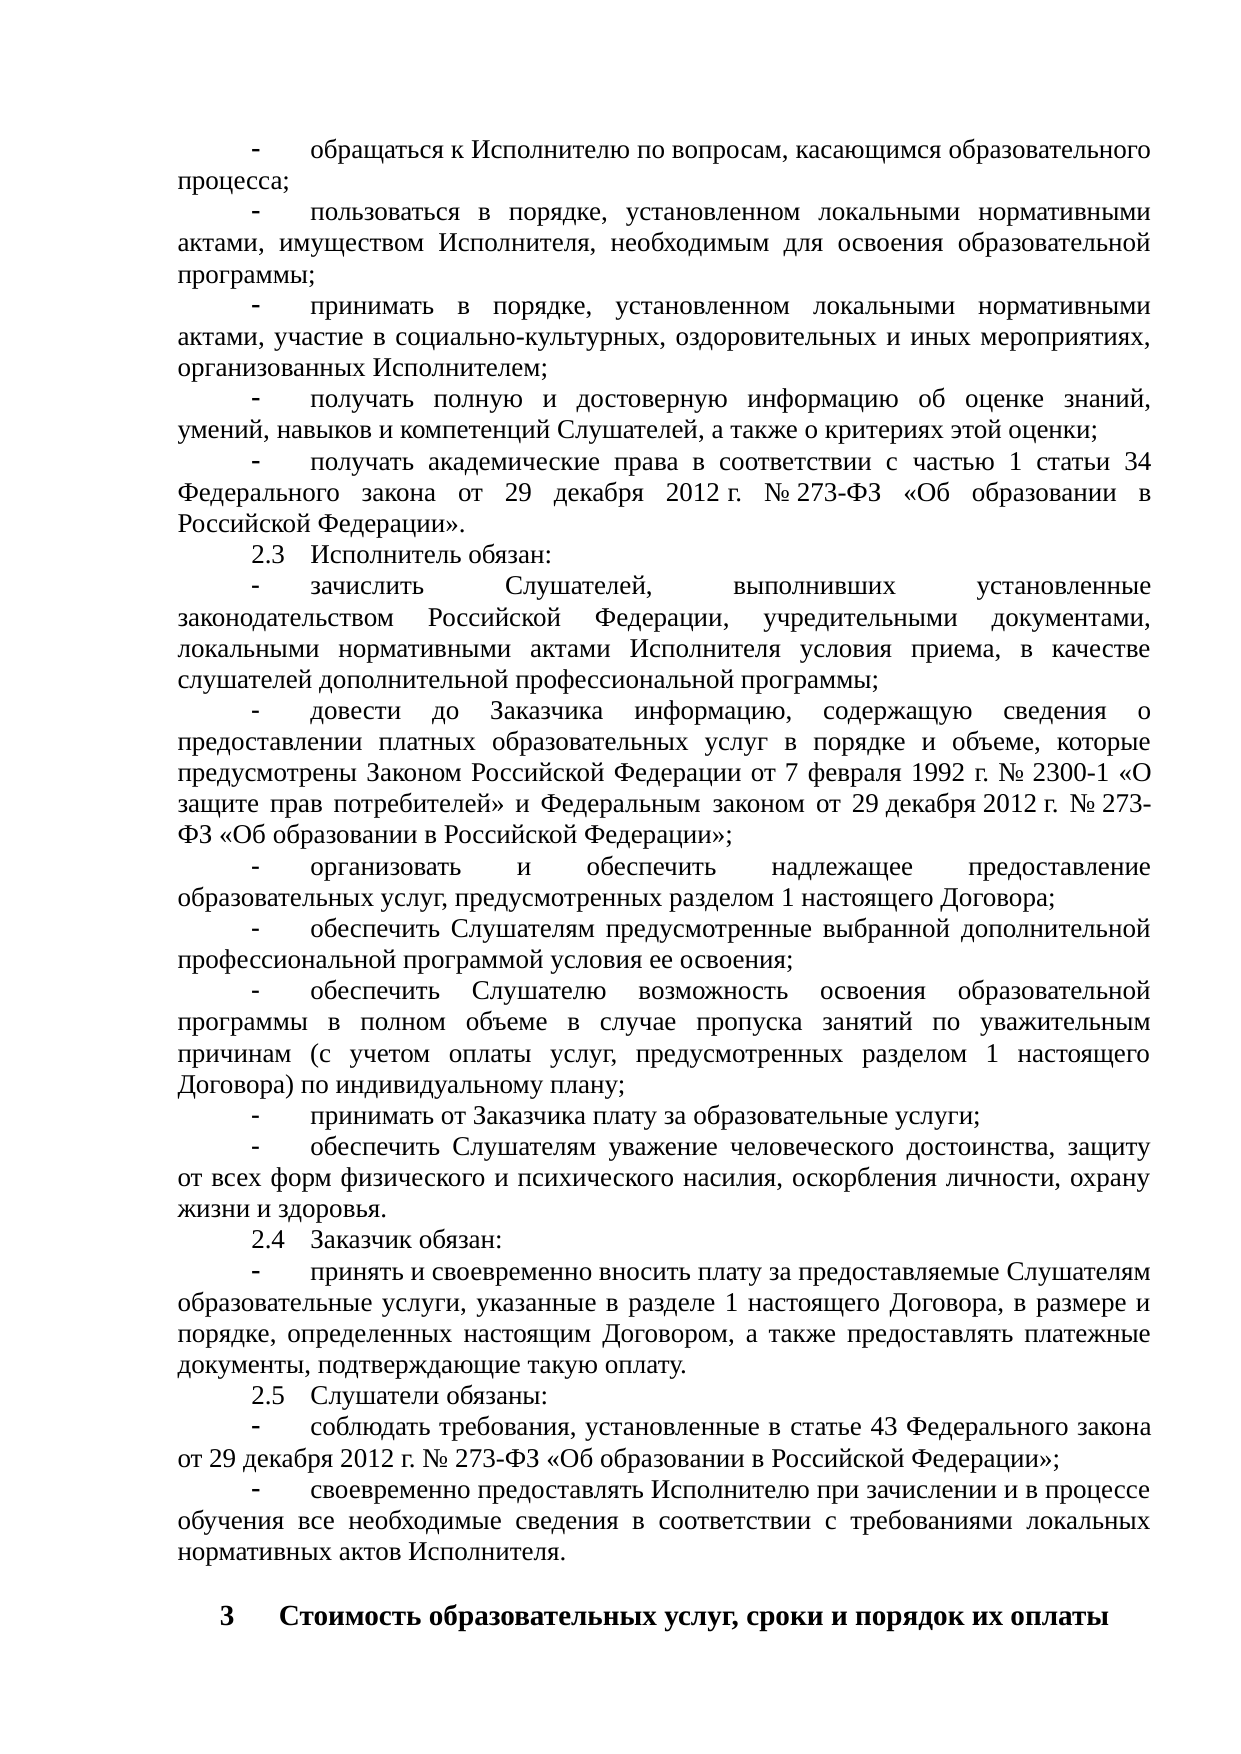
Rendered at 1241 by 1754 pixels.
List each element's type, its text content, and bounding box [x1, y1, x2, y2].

list получать академические права в соответствии с частью 1 статьи 34 Федерального закона от 29 декабря 2012 г. № 273-ФЗ «Об образовании в Российской Федерации». [177, 445, 1152, 538]
list довести до Заказчика информацию, содержащую сведения о предоставлении платных образовательных услуг в порядке и объеме, которые предусмотрены Законом Российской Федерации от 7 февраля 1992 г. № 2300-1 «О защите прав потребителей» и Федеральным законом от 29 декабря 2012 г. № 273-ФЗ «Об образовании в Российской Федерации»; [177, 694, 1152, 850]
list обращаться к Исполнителю по вопросам, касающимся образовательного процесса; [177, 133, 1152, 195]
list принять и своевременно вносить плату за предоставляемые Слушателям образовательные услуги, указанные в разделе 1 настоящего Договора, в размере и порядке, определенных настоящим Договором, а также предоставлять платежные документы, подтверждающие такую оплату. [177, 1255, 1152, 1379]
list Слушатели обязаны: [177, 1379, 1152, 1411]
list организовать и обеспечить надлежащее предоставление образовательных услуг, предусмотренных разделом 1 настоящего Договора; [177, 850, 1152, 912]
list получать полную и достоверную информацию об оценке знаний, умений, навыков и компетенций Слушателей, а также о критериях этой оценки; [177, 382, 1152, 445]
list принимать от Заказчика плату за образовательные услуги; [177, 1099, 1152, 1130]
list соблюдать требования, установленные в статье 43 Федерального закона от 29 декабря 2012 г. № 273-ФЗ «Об образовании в Российской Федерации»; [177, 1411, 1152, 1473]
list Стоимость образовательных услуг, сроки и порядок их оплаты [177, 1598, 1152, 1631]
list зачислить Слушателей, выполнивших установленные законодательством Российской Федерации, учредительными документами, локальными нормативными актами Исполнителя условия приема, в качестве слушателей дополнительной профессиональной программы; [177, 569, 1152, 694]
list обеспечить Слушателю возможность освоения образовательной программы в полном объеме в случае пропуска занятий по уважительным причинам (с учетом оплаты услуг, предусмотренных разделом 1 настоящего Договора) по индивидуальному плану; [177, 974, 1152, 1099]
list своевременно предоставлять Исполнителю при зачислении и в процессе обучения все необходимые сведения в соответствии с требованиями локальных нормативных актов Исполнителя. [177, 1473, 1152, 1566]
list Заказчик обязан: [177, 1223, 1152, 1255]
list Исполнитель обязан: [177, 538, 1152, 569]
list обеспечить Слушателям предусмотренные выбранной дополнительной профессиональной программой условия ее освоения; [177, 912, 1152, 974]
list принимать в порядке, установленном локальными нормативными актами, участие в социально-культурных, оздоровительных и иных мероприятиях, организованных Исполнителем; [177, 289, 1152, 382]
list обеспечить Слушателям уважение человеческого достоинства, защиту от всех форм физического и психического насилия, оскорбления личности, охрану жизни и здоровья. [177, 1130, 1152, 1223]
list пользоваться в порядке, установленном локальными нормативными актами, имуществом Исполнителя, необходимым для освоения образовательной программы; [177, 195, 1152, 289]
